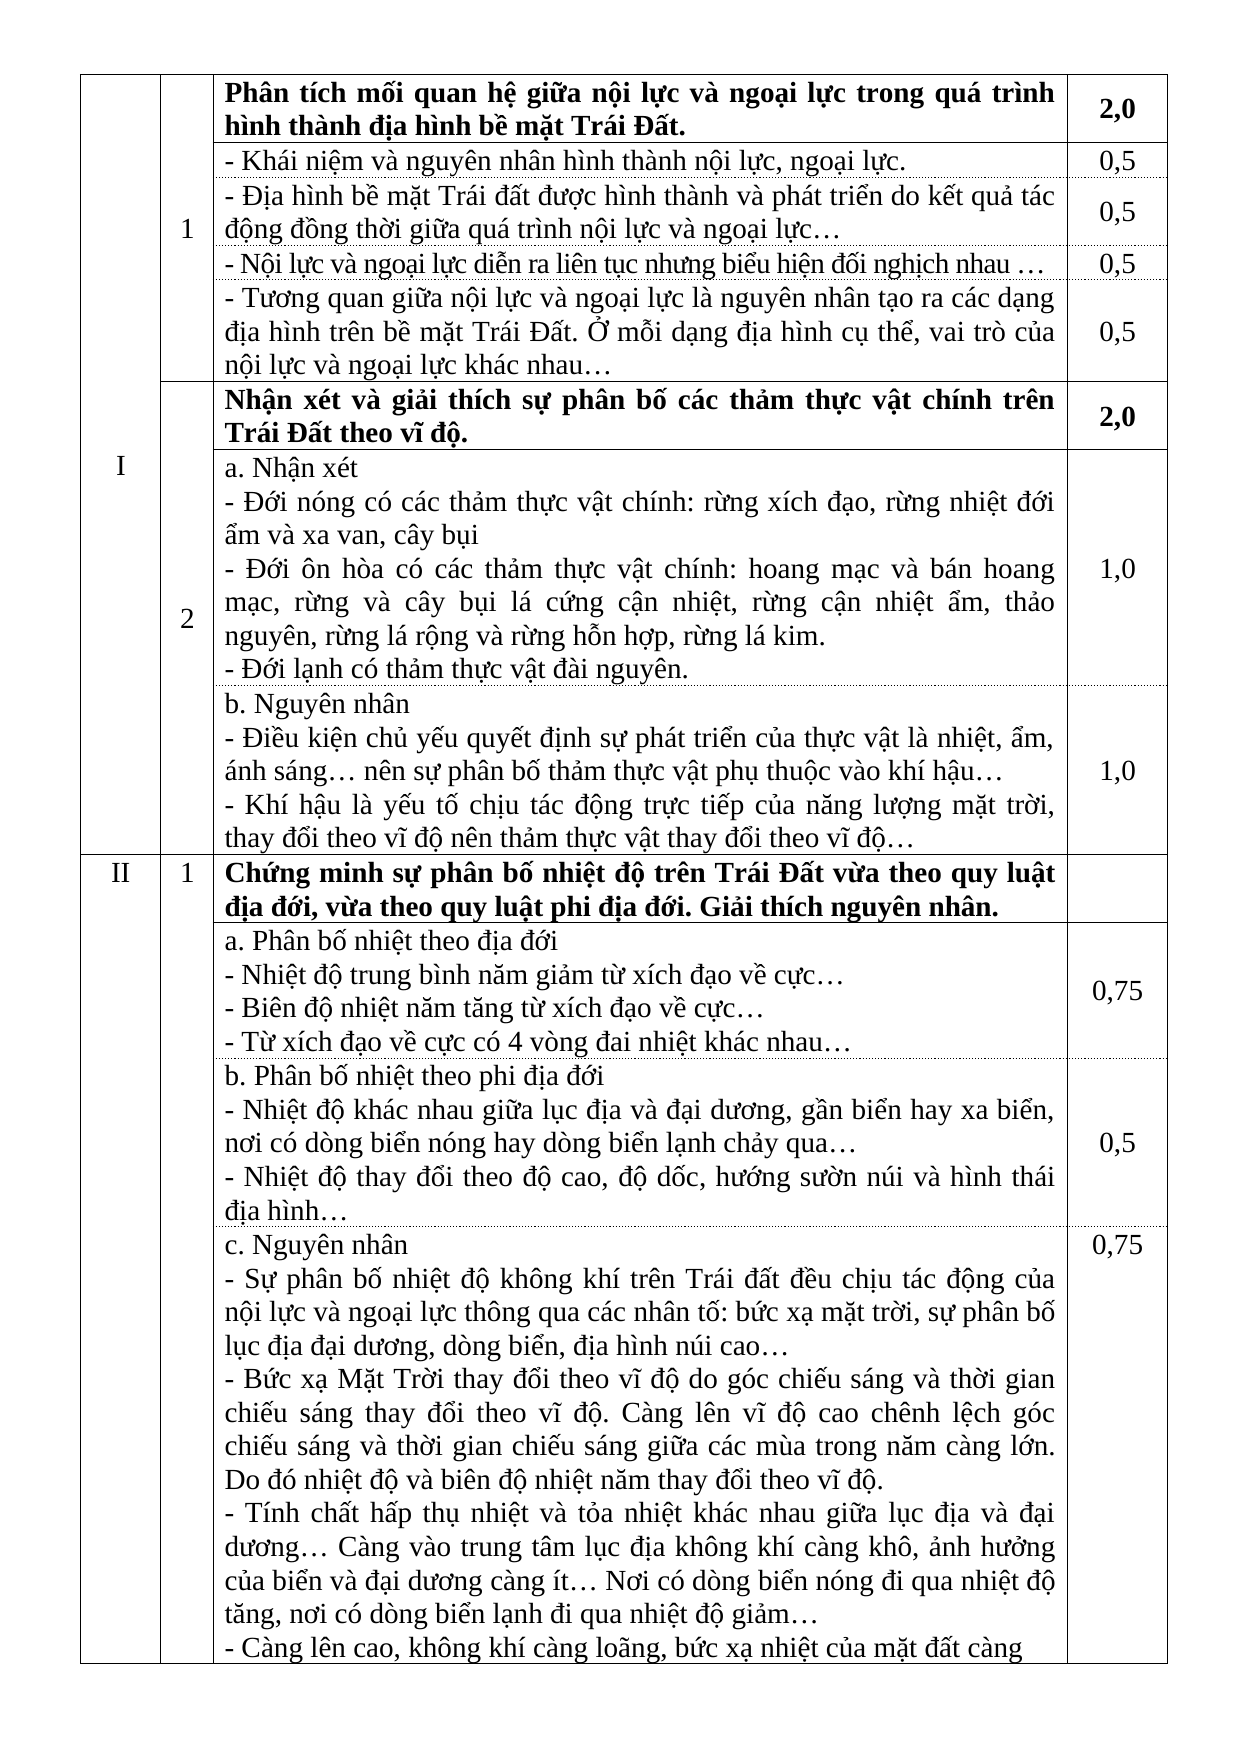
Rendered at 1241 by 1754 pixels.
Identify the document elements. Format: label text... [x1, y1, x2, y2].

table_cell b. Nguyên nhân - Điều kiện chủ yếu quyết định sự phát triển của thực vật là nhiệt, ẩm, ánh sáng… nên sự phân bố thảm thực vật phụ thuộc vào khí hậu… - Khí hậu là yếu tố chịu tác động trực tiếp của năng lượng mặt trời, thay đổi theo vĩ độ nên thảm thực vật thay đổi theo vĩ độ… [214, 685, 1067, 854]
table_cell - Khái niệm và nguyên nhân hình thành nội lực, ngoại lực. [214, 143, 1067, 177]
table_cell 0,5 [1068, 279, 1167, 381]
table_cell 0,5 [1068, 177, 1167, 245]
table_cell 2 [161, 382, 213, 854]
table_cell a. Nhận xét - Đới nóng có các thảm thực vật chính: rừng xích đạo, rừng nhiệt đới ẩm và xa van, cây bụi - Đới ôn hòa có các thảm thực vật chính: hoang mạc và bán hoang mạc, rừng và cây bụi lá cứng cận nhiệt, rừng cận nhiệt ẩm, thảo nguyên, rừng lá rộng và rừng hỗn hợp, rừng lá kim. - Đới lạnh có thảm thực vật đài nguyên. [214, 450, 1067, 685]
table_cell b. Phân bố nhiệt theo phi địa đới - Nhiệt độ khác nhau giữa lục địa và đại dương, gần biển hay xa biển, nơi có dòng biển nóng hay dòng biển lạnh chảy qua… - Nhiệt độ thay đổi theo độ cao, độ dốc, hướng sườn núi và hình thái địa hình… [214, 1058, 1067, 1226]
table_cell 0,5 [1068, 1058, 1167, 1226]
table_cell II [81, 855, 160, 1663]
table_cell 0,75 [1068, 1226, 1167, 1663]
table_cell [214, 1226, 1067, 1663]
table_cell - Nội lực và ngoại lực diễn ra liên tục nhưng biểu hiện đối nghịch nhau … [214, 245, 1067, 279]
table_cell I [81, 75, 160, 854]
table_cell 2,0 [1068, 382, 1167, 449]
table_cell [1068, 855, 1167, 922]
table_cell 0,5 [1068, 245, 1167, 279]
table_cell 1 [161, 855, 213, 1663]
table_cell 1,0 [1068, 685, 1167, 854]
table_cell - Địa hình bề mặt Trái đất được hình thành và phát triển do kết quả tác động đồng thời giữa quá trình nội lực và ngoại lực… [214, 177, 1067, 245]
table_cell 0,75 [1068, 923, 1167, 1057]
table_cell Nhận xét và giải thích sự phân bố các thảm thực vật chính trên Trái Đất theo vĩ độ. [214, 382, 1067, 449]
table_cell 0,5 [1068, 143, 1167, 177]
table_cell 2,0 [1068, 75, 1167, 142]
table_cell 1 [161, 75, 213, 381]
table_cell Chứng minh sự phân bố nhiệt độ trên Trái Đất vừa theo quy luật địa đới, vừa theo quy luật phi địa đới. Giải thích nguyên nhân. [214, 855, 1067, 922]
table_cell 1,0 [1068, 450, 1167, 685]
table_cell - Tương quan giữa nội lực và ngoại lực là nguyên nhân tạo ra các dạng địa hình trên bề mặt Trái Đất. Ở mỗi dạng địa hình cụ thể, vai trò của nội lực và ngoại lực khác nhau… [214, 279, 1067, 381]
table_cell a. Phân bố nhiệt theo địa đới - Nhiệt độ trung bình năm giảm từ xích đạo về cực… - Biên độ nhiệt năm tăng từ xích đạo về cực… - Từ xích đạo về cực có 4 vòng đai nhiệt khác nhau… [214, 923, 1067, 1057]
table_cell Phân tích mối quan hệ giữa nội lực và ngoại lực trong quá trình hình thành địa hình bề mặt Trái Đất. [214, 75, 1067, 142]
